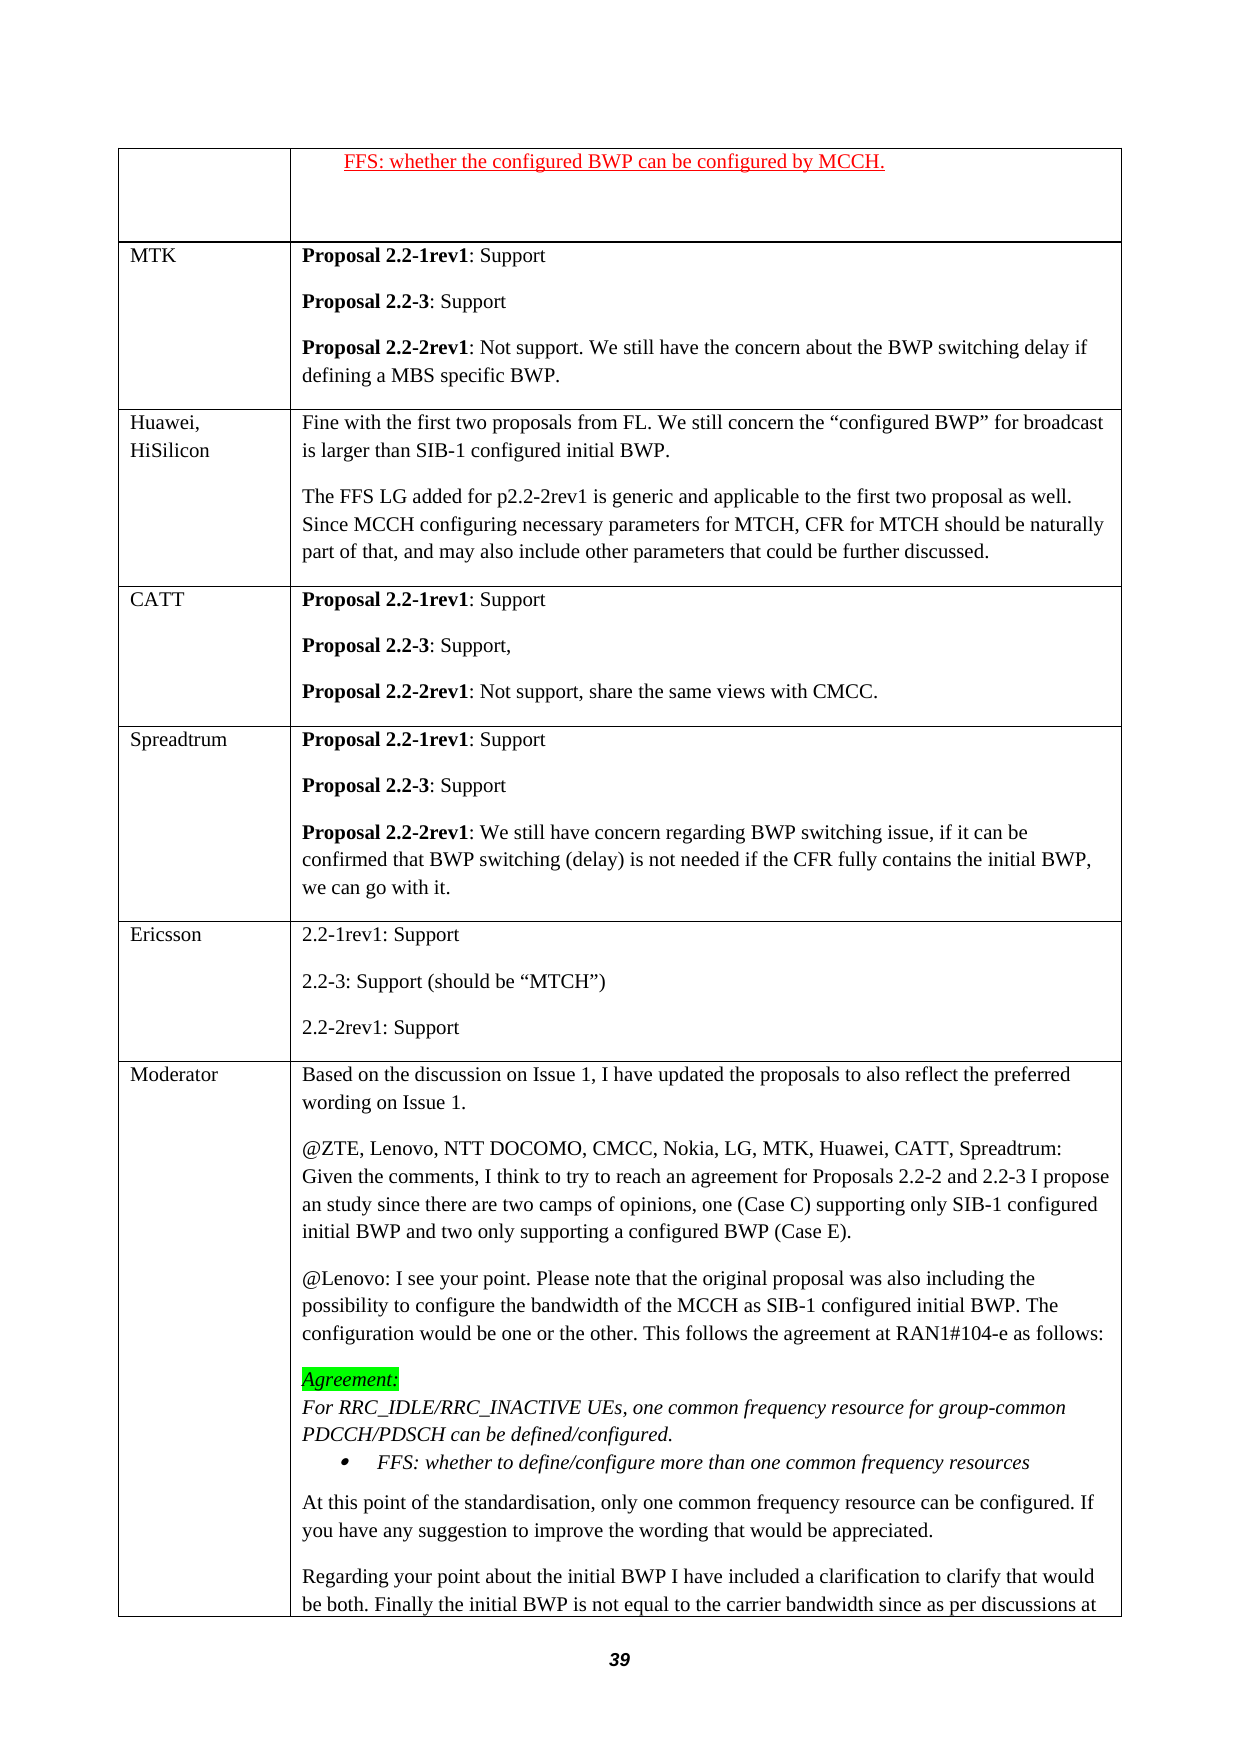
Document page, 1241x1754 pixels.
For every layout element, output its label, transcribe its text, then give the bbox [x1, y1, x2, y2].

table_cell MTK [119, 243, 290, 409]
table_cell CATT [119, 587, 290, 726]
table_cell Moderator [119, 1062, 290, 1616]
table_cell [291, 149, 1121, 241]
table_cell Proposal 2.2-1rev1: Support Proposal 2.2-3: Support Proposal 2.2-2rev1: Not support. We still have the concern about the BWP switching delay if defining a MBS specific BWP. [291, 243, 1121, 409]
table_cell Spreadtrum [119, 727, 290, 921]
table_cell Proposal 2.2-1rev1: Support Proposal 2.2-3: Support, Proposal 2.2-2rev1: Not support, share the same views with CMCC. [291, 587, 1121, 726]
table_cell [291, 1062, 1121, 1616]
table_cell Ericsson [119, 922, 290, 1061]
table_cell LG [119, 149, 290, 241]
table_cell Fine with the first two proposals from FL. We still concern the “configured BWP” for broadcast is larger than SIB-1 configured initial BWP. The FFS LG added for p2.2-2rev1 is generic and applicable to the first two proposal as well. Since MCCH configuring necessary parameters for MTCH, CFR for MTCH should be naturally part of that, and may also include other parameters that could be further discussed. [291, 410, 1121, 586]
table_cell 2.2-1rev1: Support 2.2-3: Support (should be “MTCH”) 2.2-2rev1: Support [291, 922, 1121, 1061]
table_cell Proposal 2.2-1rev1: Support Proposal 2.2-3: Support Proposal 2.2-2rev1: We still have concern regarding BWP switching issue, if it can be confirmed that BWP switching (delay) is not needed if the CFR fully contains the initial BWP, we can go with it. [291, 727, 1121, 921]
table_cell Huawei, HiSilicon [119, 410, 290, 586]
